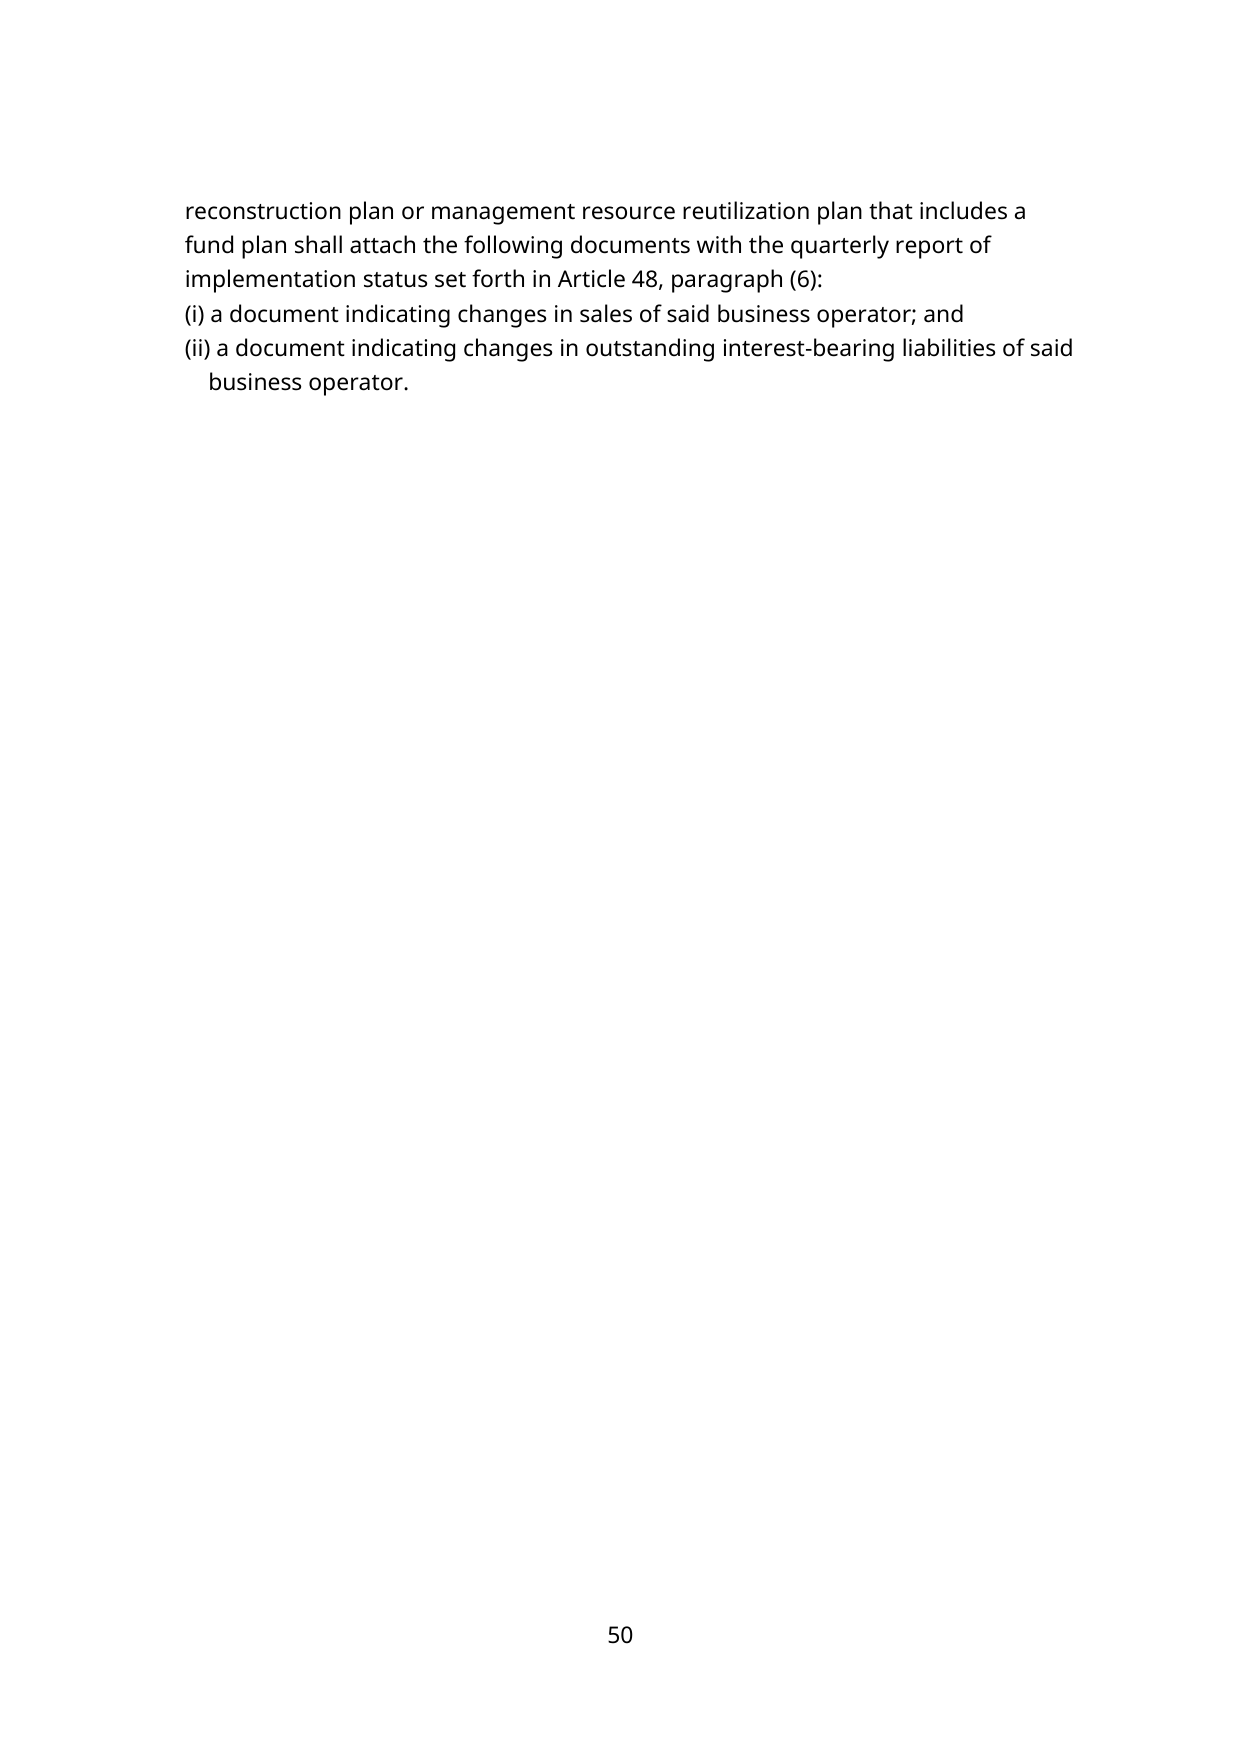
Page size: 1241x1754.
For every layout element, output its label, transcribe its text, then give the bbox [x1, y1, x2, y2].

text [161, 194, 1079, 296]
text (ii) a document indicating changes in outstanding interest-bearing liabilities of said business operator. [184, 330, 1079, 399]
text (i) a document indicating changes in sales of said business operator; and [184, 296, 1079, 330]
